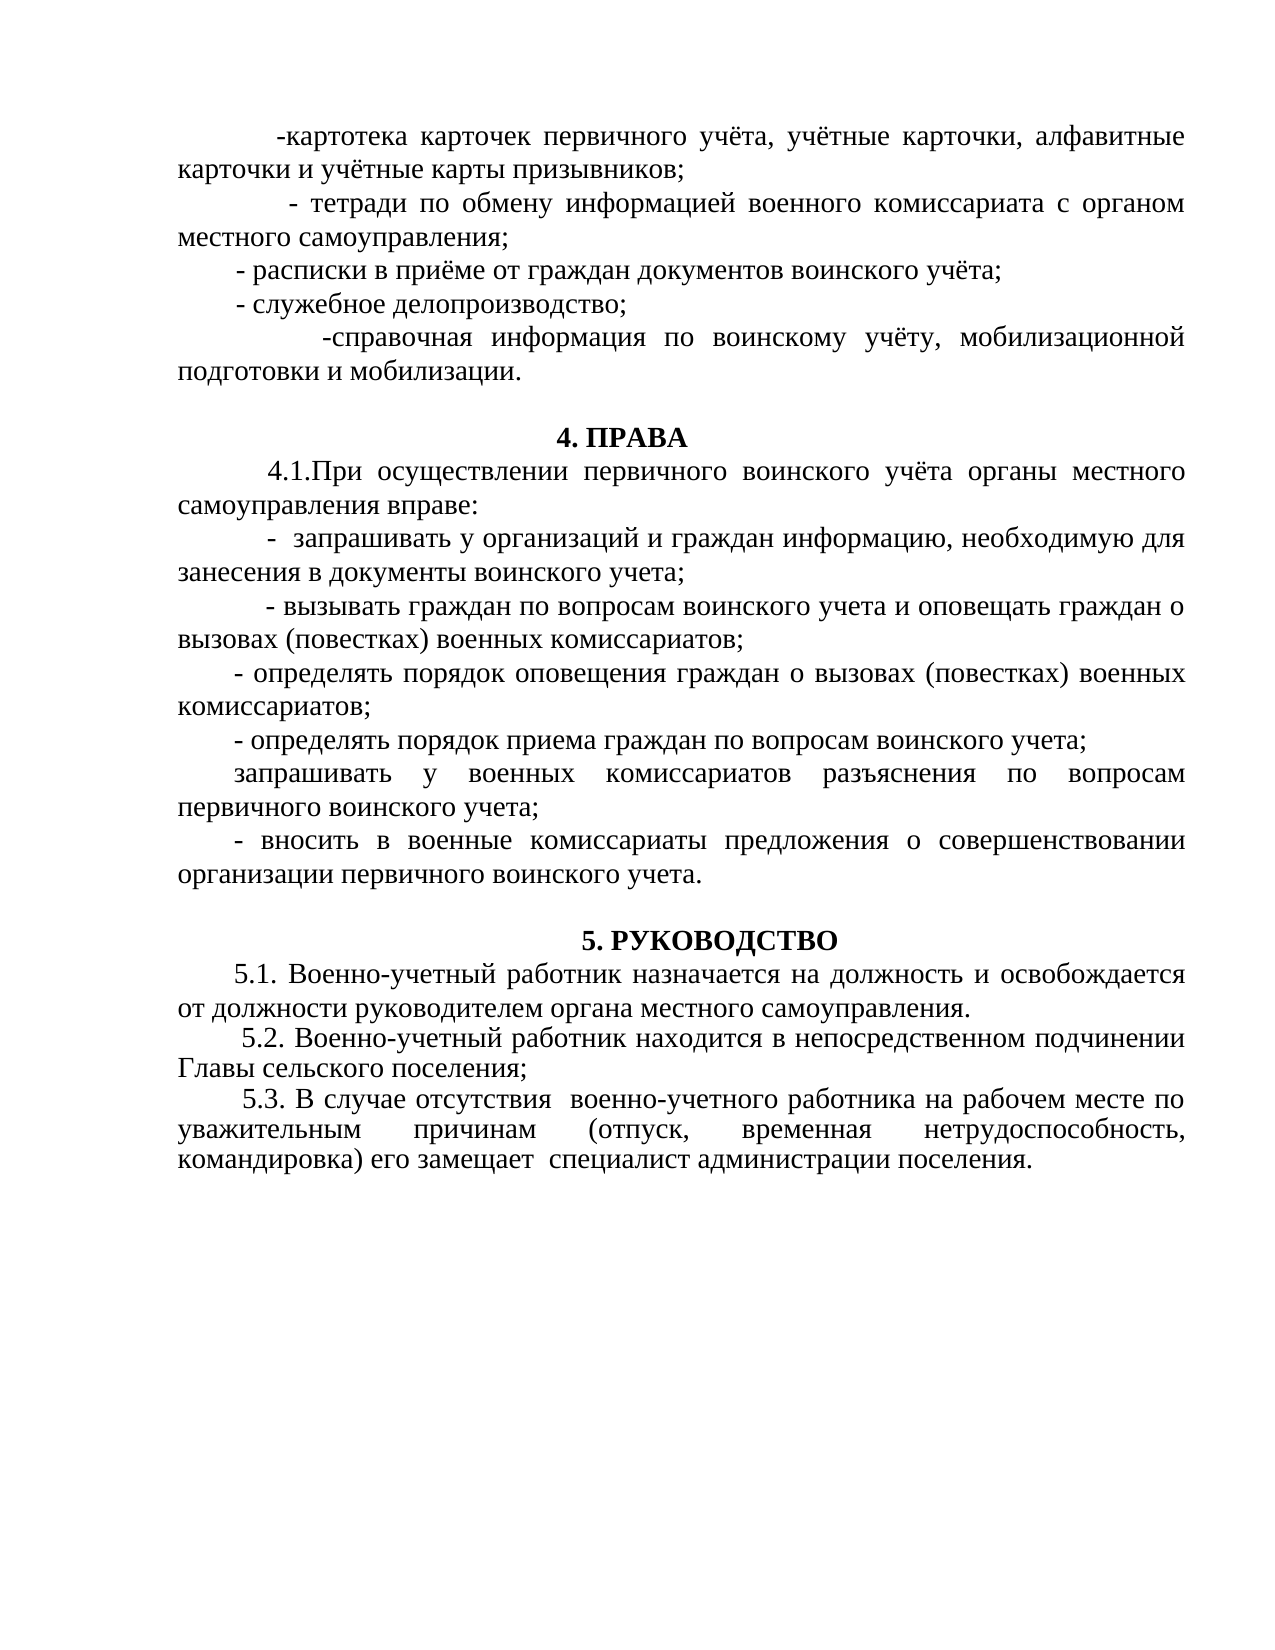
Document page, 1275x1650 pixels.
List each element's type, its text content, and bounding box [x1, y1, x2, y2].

text 4.1.При осуществлении первичного воинского учёта органы местного самоуправления вправе: [177, 453, 1186, 521]
text -картотека карточек первичного учёта, учётные карточки, алфавитные карточки и учётные карты призывников; [177, 118, 1186, 185]
text запрашивать у военных комиссариатов разъяснения по вопросам первичного воинского учета; [177, 755, 1186, 822]
text - вызывать граждан по вопросам воинского учета и оповещать граждан о вызовах (повестках) военных комиссариатов; [177, 588, 1186, 655]
text - вносить в военные комиссариаты предложения о совершенствовании организации первичного воинского учета. [177, 822, 1186, 889]
text - расписки в приёме от граждан документов воинского учёта; [177, 252, 1186, 286]
text - определять порядок оповещения граждан о вызовах (повестках) военных комиссариатов; [177, 655, 1186, 722]
text 4. ПРАВА [177, 420, 1186, 453]
text 5.1. Военно-учетный работник назначается на должность и освобождается от должности руководителем органа местного самоуправления. [177, 957, 1186, 1024]
text - запрашивать у организаций и граждан информацию, необходимую для занесения в документы воинского учета; [177, 521, 1186, 588]
text 5.2. Военно-учетный работник находится в непосредственном подчинении Главы сельского поселения; [177, 1024, 1186, 1084]
text 5.3. В случае отсутствия военно-учетного работника на рабочем месте по уважительным причинам (отпуск, временная нетрудоспособность, командировка) его замещает специалист администрации поселения. [177, 1084, 1186, 1174]
text -справочная информация по воинскому учёту, мобилизационной подготовки и мобилизации. [177, 319, 1186, 386]
text - тетради по обмену информацией военного комиссариата с органом местного самоуправления; [177, 185, 1186, 252]
text - определять порядок приема граждан по вопросам воинского учета; [177, 722, 1186, 755]
text 5. РУКОВОДСТВО [158, 923, 1186, 957]
text - служебное делопроизводство; [177, 286, 1186, 319]
